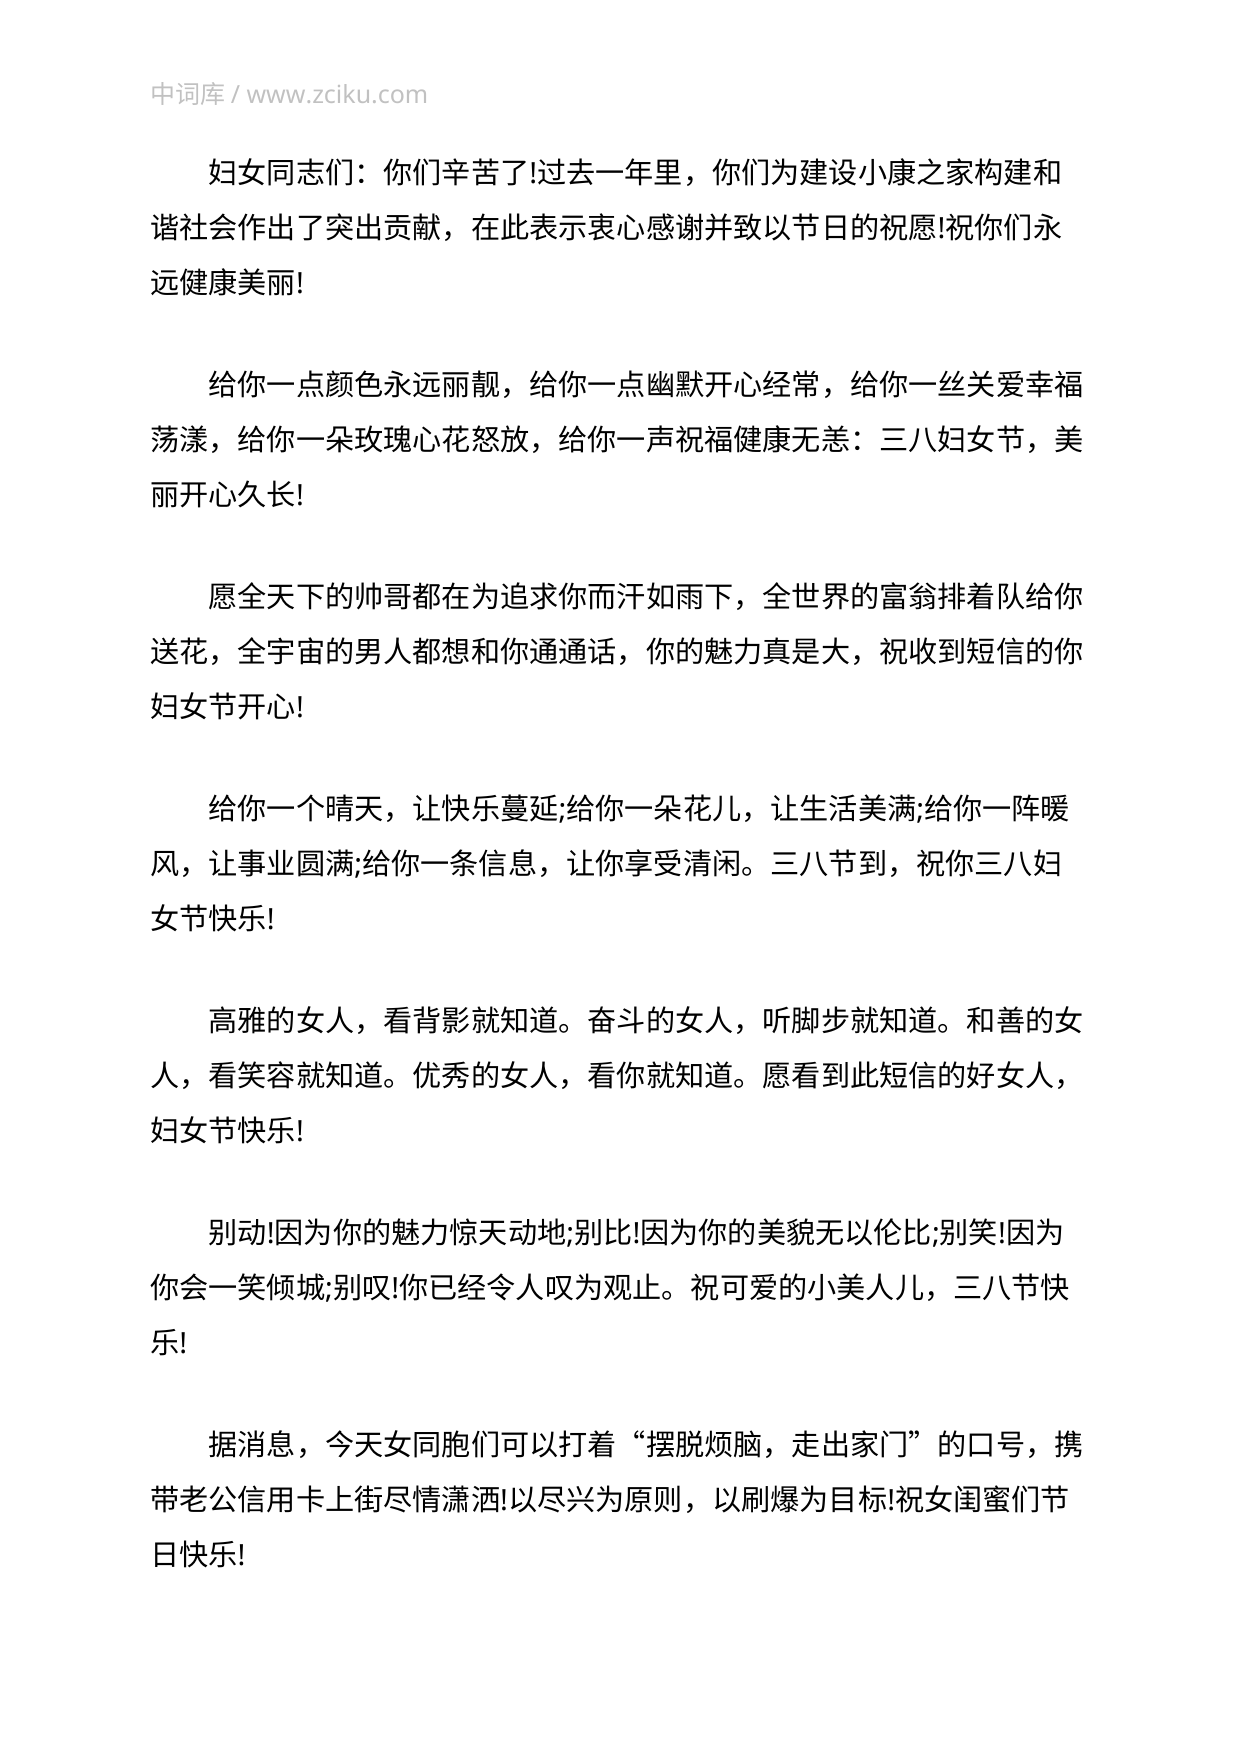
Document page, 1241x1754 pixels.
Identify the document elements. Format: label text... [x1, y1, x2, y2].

text 别动!因为你的魅力惊天动地;别比!因为你的美貌无以伦比;别笑!因为你会一笑倾城;别叹!你已经令人叹为观止。祝可爱的小美人儿，三八节快乐! [150, 1209, 1090, 1362]
text 愿全天下的帅哥都在为追求你而汗如雨下，全世界的富翁排着队给你送花，全宇宙的男人都想和你通通话，你的魅力真是大，祝收到短信的你妇女节开心! [150, 574, 1090, 726]
text 给你一点颜色永远丽靓，给你一点幽默开心经常，给你一丝关爱幸福荡漾，给你一朵玫瑰心花怒放，给你一声祝福健康无恙：三八妇女节，美丽开心久长! [150, 362, 1090, 514]
text 给你一个晴天，让快乐蔓延;给你一朵花儿，让生活美满;给你一阵暖风，让事业圆满;给你一条信息，让你享受清闲。三八节到，祝你三八妇女节快乐! [150, 786, 1090, 938]
text 高雅的女人，看背影就知道。奋斗的女人，听脚步就知道。和善的女人，看笑容就知道。优秀的女人，看你就知道。愿看到此短信的好女人，妇女节快乐! [150, 997, 1090, 1150]
text 据消息，今天女同胞们可以打着“摆脱烦脑，走出家门”的口号，携带老公信用卡上街尽情潇洒!以尽兴为原则，以刷爆为目标!祝女闺蜜们节日快乐! [150, 1421, 1090, 1573]
text 妇女同志们：你们辛苦了!过去一年里，你们为建设小康之家构建和谐社会作出了突出贡献，在此表示衷心感谢并致以节日的祝愿!祝你们永远健康美丽! [150, 150, 1090, 302]
